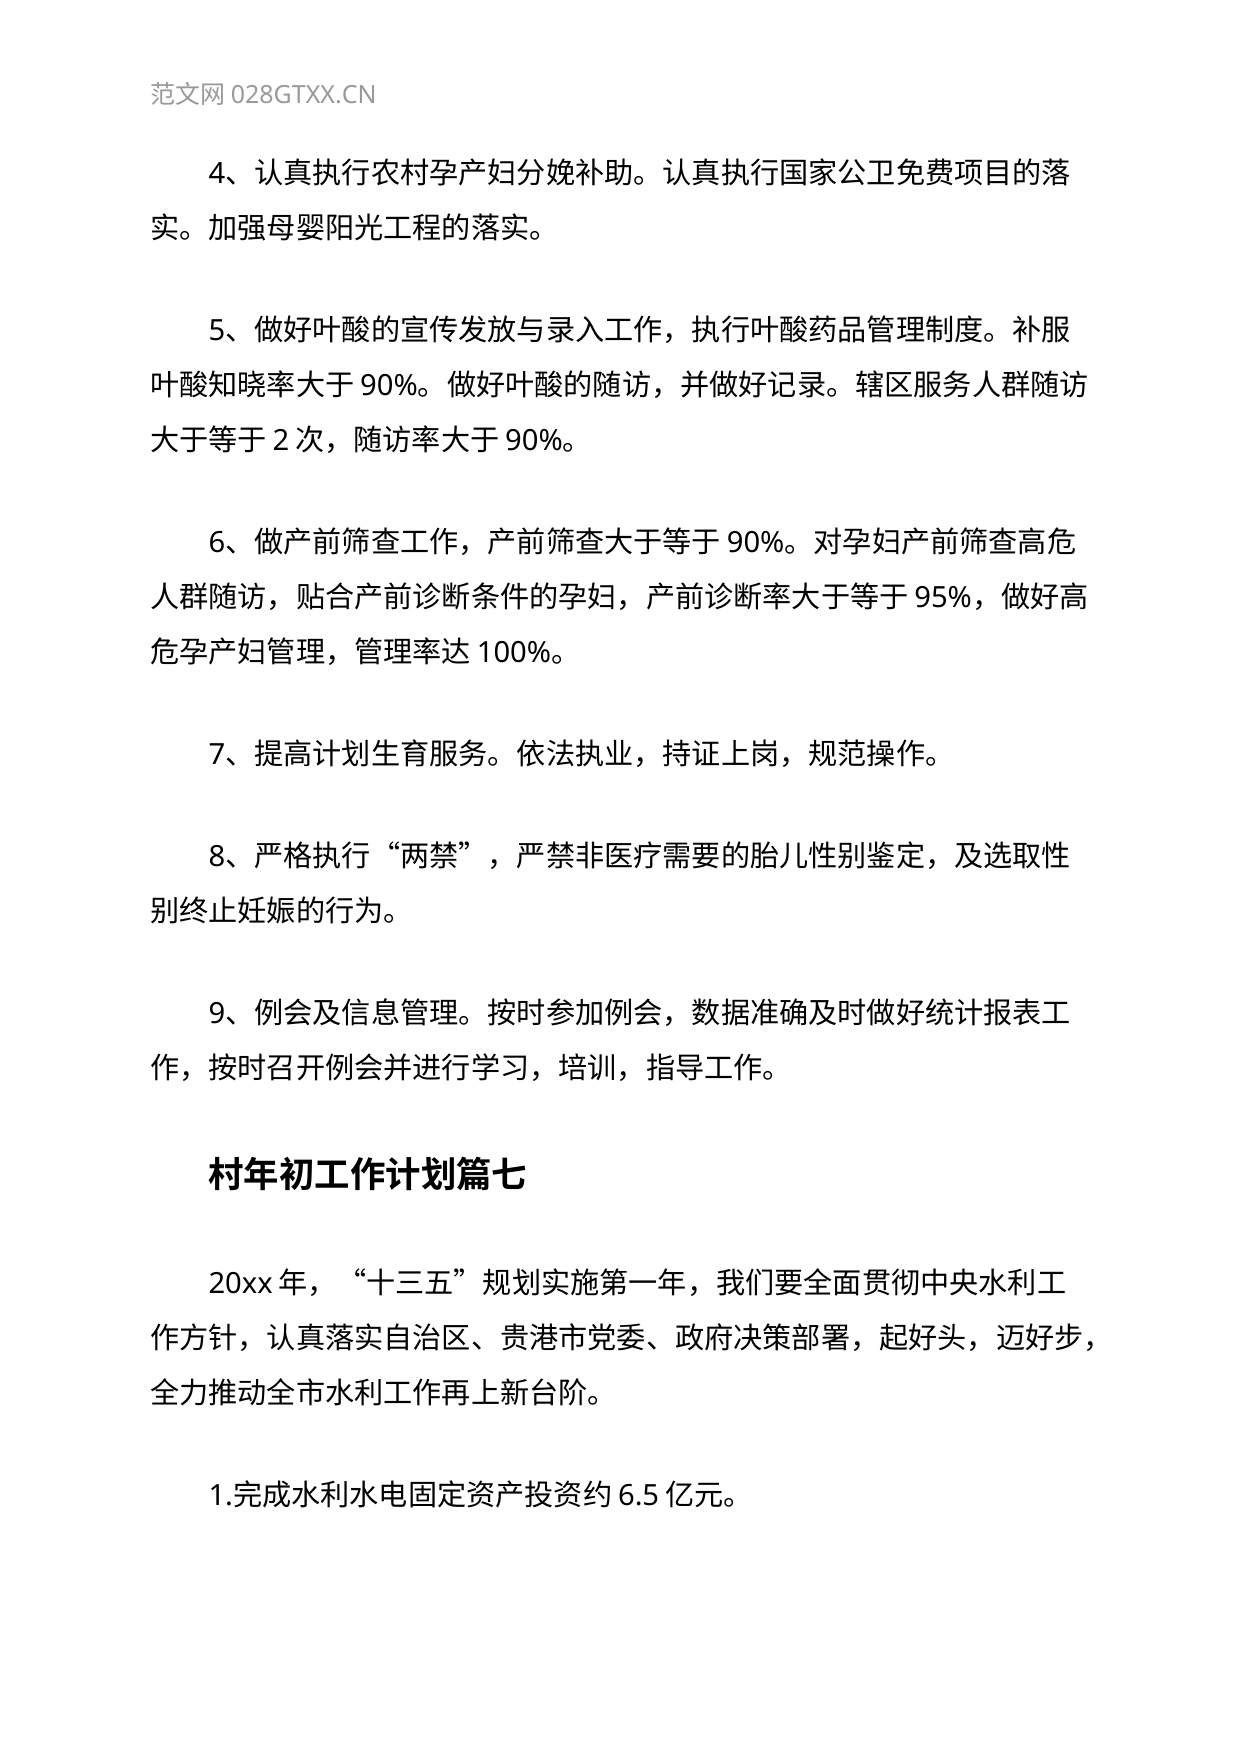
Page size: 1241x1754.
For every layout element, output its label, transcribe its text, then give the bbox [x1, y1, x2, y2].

text 村年初工作计划篇七 [150, 1146, 1090, 1197]
text 5、做好叶酸的宣传发放与录入工作，执行叶酸药品管理制度。补服叶酸知晓率大于90%。做好叶酸的随访，并做好记录。辖区服务人群随访大于等于2次，随访率大于90%。 [150, 307, 1090, 459]
text 7、提高计划生育服务。依法执业，持证上岗，规范操作。 [150, 731, 1090, 773]
text 8、严格执行“两禁”，严禁非医疗需要的胎儿性别鉴定，及选取性别终止妊娠的行为。 [150, 833, 1090, 930]
text 20xx年，“十三五”规划实施第一年，我们要全面贯彻中央水利工作方针，认真落实自治区、贵港市党委、政府决策部署，起好头，迈好步，全力推动全市水利工作再上新台阶。 [150, 1260, 1090, 1412]
text 1.完成水利水电固定资产投资约6.5亿元。 [150, 1471, 1090, 1514]
text 6、做产前筛查工作，产前筛查大于等于90%。对孕妇产前筛查高危人群随访，贴合产前诊断条件的孕妇，产前诊断率大于等于95%，做好高危孕产妇管理，管理率达100%。 [150, 519, 1090, 671]
text 9、例会及信息管理。按时参加例会，数据准确及时做好统计报表工作，按时召开例会并进行学习，培训，指导工作。 [150, 989, 1090, 1087]
text 4、认真执行农村孕产妇分娩补助。认真执行国家公卫免费项目的落实。加强母婴阳光工程的落实。 [150, 150, 1090, 247]
